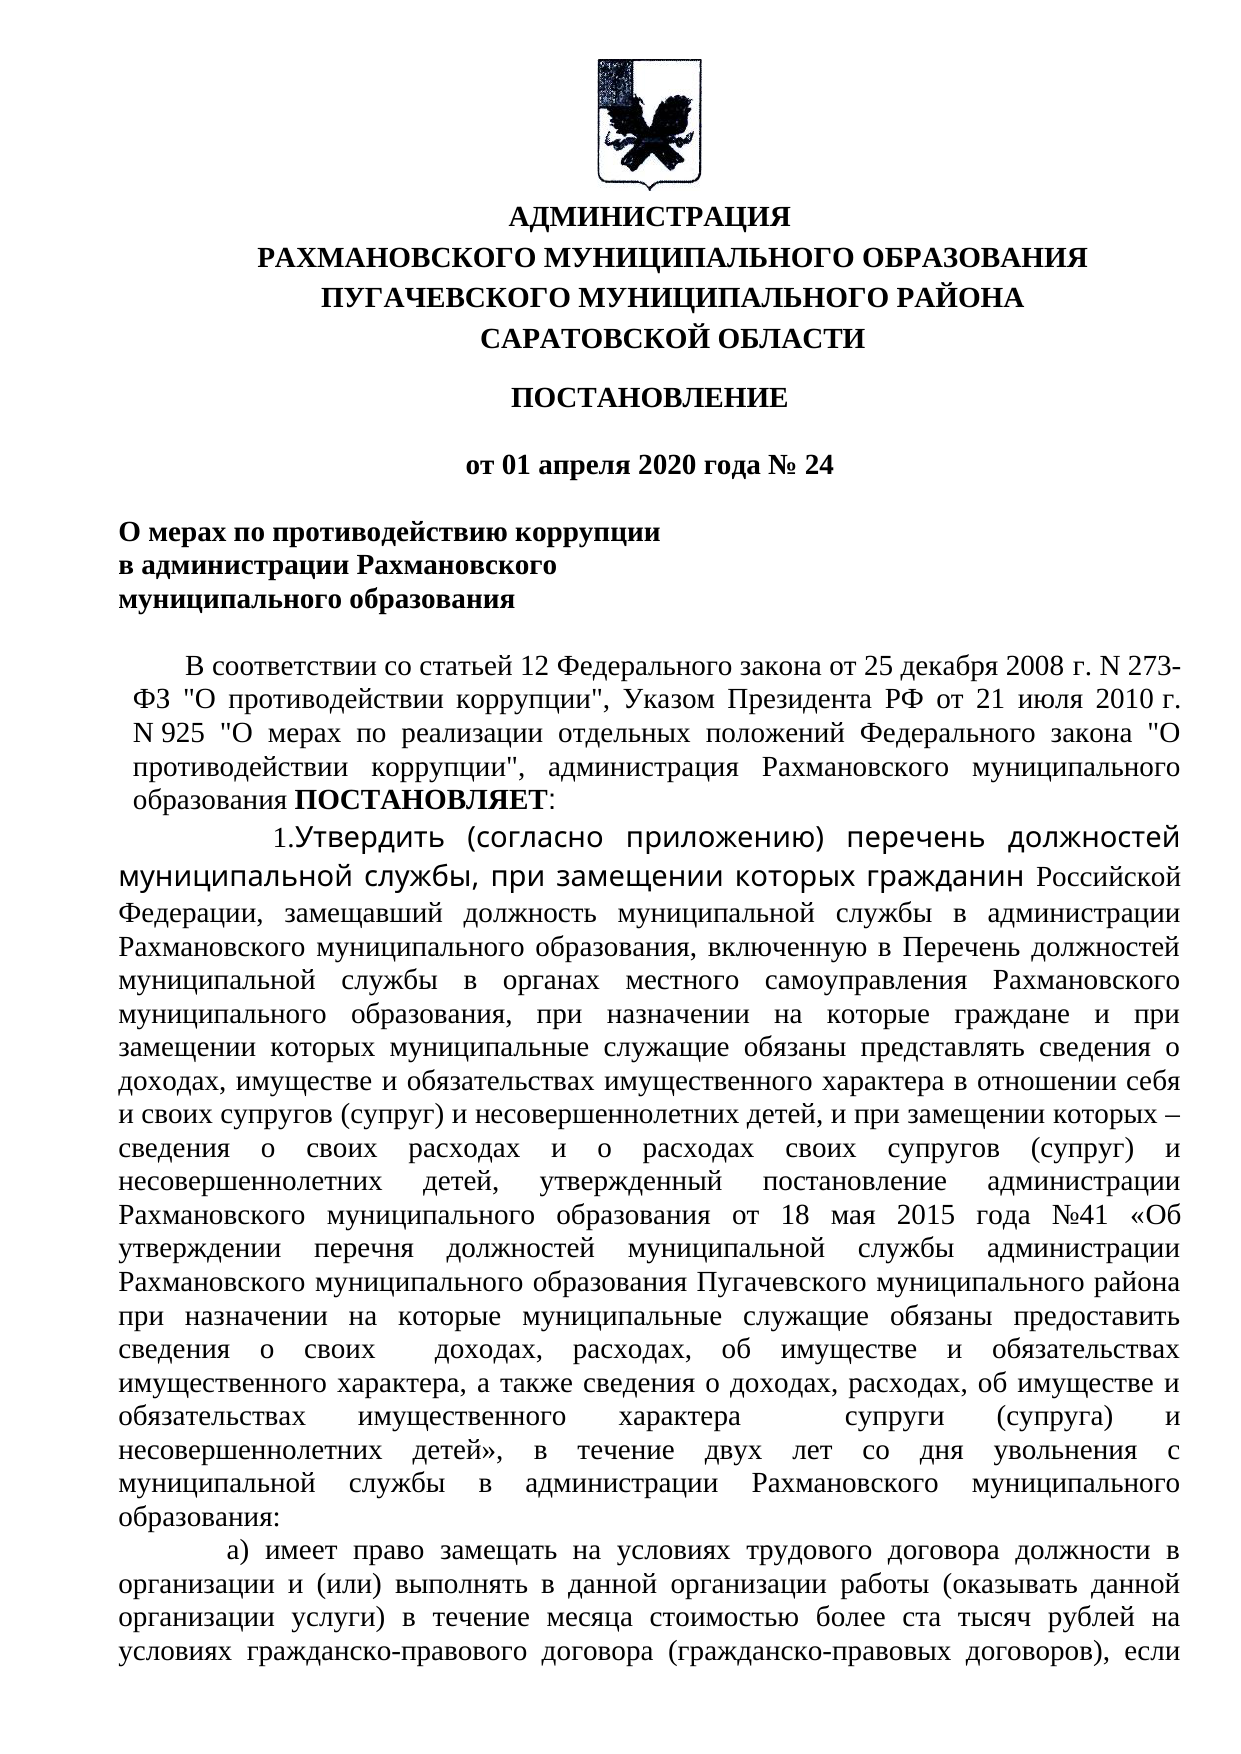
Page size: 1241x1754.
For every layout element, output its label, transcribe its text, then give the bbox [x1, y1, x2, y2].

text 1.Утвердить (согласно приложению) перечень должностей муниципальной службы, при замещении которых гражданин Российской Федерации, замещавший должность муниципальной службы в администрации Рахмановского муниципального образования, включенную в Перечень должностей муниципальной службы в органах местного самоуправления Рахмановского муниципального образования, при назначении на которые граждане и при замещении которых муниципальные служащие обязаны представлять сведения о доходах, имуществе и обязательствах имущественного характера в отношении себя и своих супругов (супруг) и несовершеннолетних детей, и при замещении которых – сведения о своих расходах и о расходах своих супругов (супруг) и несовершеннолетних детей, утвержденный постановление администрации Рахмановского муниципального образования от 18 мая 2015 года №41 «Об утверждении перечня должностей муниципальной службы администрации Рахмановского муниципального образования Пугачевского муниципального района при назначении на которые муниципальные служащие обязаны предоставить сведения о своих доходах, расходах, об имуществе и обязательствах имущественного характера, а также сведения о доходах, расходах, об имуществе и обязательствах имущественного характера супруги (супруга) и несовершеннолетних детей», в течение двух лет со дня увольнения с муниципальной службы в администрации Рахмановского муниципального образования: [118, 816, 1181, 1532]
text ПУГАЧЕВСКОГО МУНИЦИПАЛЬНОГО РАЙОНА [164, 281, 1181, 314]
text в администрации Рахмановского [118, 547, 1181, 581]
text ПОСТАНОВЛЕНИЕ [118, 380, 1181, 413]
text от 01 апреля 2020 года № 24 [118, 447, 1181, 480]
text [118, 1532, 1181, 1667]
text РАХМАНОВСКОГО МУНИЦИПАЛЬНОГО ОБРАЗОВАНИЯ [164, 240, 1181, 274]
text муниципального образования [118, 581, 1181, 614]
text В соответствии со статьей 12 Федерального закона от 25 декабря 2008 г. N 273-ФЗ "О противодействии коррупции", Указом Президента РФ от 21 июля 2010 г. N 925 "О мерах по реализации отдельных положений Федерального закона "О противодействии коррупции", администрация Рахмановского муниципального образования ПОСТАНОВЛЯЕТ: [133, 648, 1181, 816]
text САРАТОВСКОЙ ОБЛАСТИ [164, 321, 1181, 355]
text АДМИНИСТРАЦИЯ [118, 199, 1181, 233]
text О мерах по противодействию коррупции [118, 514, 1181, 547]
